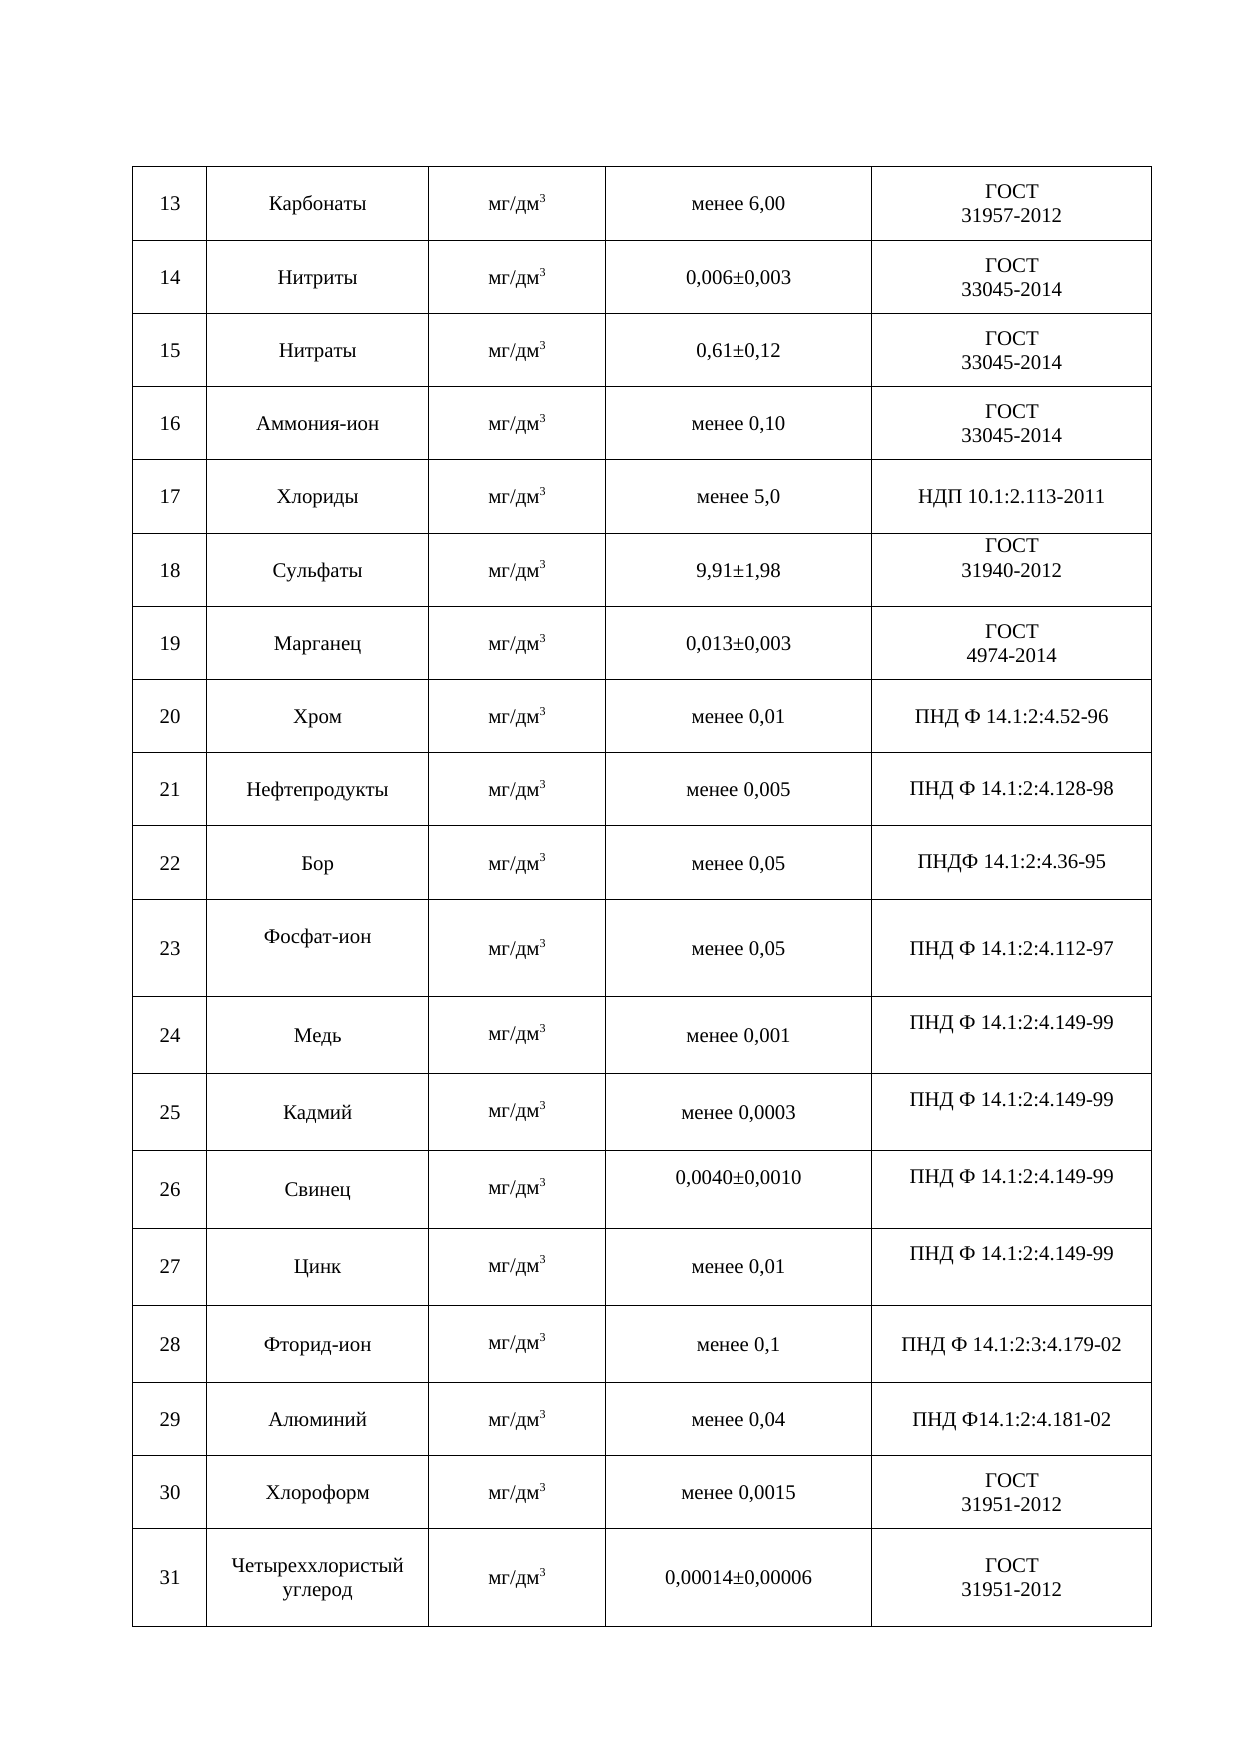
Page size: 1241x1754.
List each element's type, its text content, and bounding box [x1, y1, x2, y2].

table_cell НДП 10.1:2.113-2011 [872, 460, 1151, 532]
table_cell Кадмий [207, 1074, 428, 1150]
table_cell менее 0,04 [606, 1383, 871, 1455]
table_cell мг/дм3 [429, 534, 605, 606]
table_cell мг/дм3 [429, 1383, 605, 1455]
table_cell менее 0,01 [606, 1229, 871, 1304]
table_cell менее 0,01 [606, 680, 871, 752]
table_cell мг/дм3 [429, 1306, 605, 1382]
table_cell 18 [133, 534, 206, 606]
table_cell ГОСТ 31951-2012 [872, 1456, 1151, 1528]
table_cell 24 [133, 997, 206, 1073]
table_cell 25 [133, 1074, 206, 1150]
table_cell ПНД Ф 14.1:2:4.52-96 [872, 680, 1151, 752]
table_header менее 6,00 [606, 167, 871, 239]
table_cell Свинец [207, 1151, 428, 1227]
table_cell мг/дм3 [429, 1229, 605, 1304]
table_cell 27 [133, 1229, 206, 1304]
table_cell Нитраты [207, 314, 428, 386]
table_cell 28 [133, 1306, 206, 1382]
table_cell Алюминий [207, 1383, 428, 1455]
table_cell ПНД Ф14.1:2:4.181-02 [872, 1383, 1151, 1455]
table_cell мг/дм3 [429, 753, 605, 825]
table_cell Медь [207, 997, 428, 1073]
table_cell ПНД Ф 14.1:2:4.149-99 [872, 1229, 1151, 1304]
table_cell 0,61±0,12 [606, 314, 871, 386]
table_cell Хлориды [207, 460, 428, 532]
table_cell 19 [133, 607, 206, 679]
table_cell ГОСТ 33045-2014 [872, 241, 1151, 313]
table_cell мг/дм3 [429, 314, 605, 386]
table_cell 20 [133, 680, 206, 752]
table_cell 15 [133, 314, 206, 386]
table_cell мг/дм3 [429, 241, 605, 313]
table_cell мг/дм3 [429, 900, 605, 996]
table_header ГОСТ 31957-2012 [872, 167, 1151, 239]
table_cell мг/дм3 [429, 387, 605, 459]
table_cell 16 [133, 387, 206, 459]
table_cell 22 [133, 826, 206, 898]
table_cell Аммония-ион [207, 387, 428, 459]
table_cell 31 [133, 1529, 206, 1626]
table_cell Четыреххлористый углерод [207, 1529, 428, 1626]
table_cell мг/дм3 [429, 607, 605, 679]
table_cell 9,91±1,98 [606, 534, 871, 606]
table_cell ПНД Ф 14.1:2:4.149-99 [872, 1074, 1151, 1150]
table_cell 14 [133, 241, 206, 313]
table_cell 21 [133, 753, 206, 825]
table_cell Фосфат-ион [207, 900, 428, 996]
table_cell менее 0,001 [606, 997, 871, 1073]
table_cell 23 [133, 900, 206, 996]
table_cell Сульфаты [207, 534, 428, 606]
table_cell Нефтепродукты [207, 753, 428, 825]
table_cell ПНДФ 14.1:2:4.36-95 [872, 826, 1151, 898]
table_cell мг/дм3 [429, 997, 605, 1073]
table_cell менее 0,05 [606, 826, 871, 898]
table_cell менее 0,1 [606, 1306, 871, 1382]
table_cell Нитриты [207, 241, 428, 313]
table_cell 17 [133, 460, 206, 532]
table_cell ПНД Ф 14.1:2:4.149-99 [872, 997, 1151, 1073]
table_cell ПНД Ф 14.1:2:3:4.179-02 [872, 1306, 1151, 1382]
table_cell ГОСТ 4974-2014 [872, 607, 1151, 679]
table_header мг/дм3 [429, 167, 605, 239]
table_cell мг/дм3 [429, 1456, 605, 1528]
table_cell 29 [133, 1383, 206, 1455]
table_cell ПНД Ф 14.1:2:4.112-97 [872, 900, 1151, 996]
table_cell мг/дм3 [429, 1151, 605, 1227]
table_cell 0,013±0,003 [606, 607, 871, 679]
table_cell мг/дм3 [429, 460, 605, 532]
table_cell 26 [133, 1151, 206, 1227]
table_cell мг/дм3 [429, 680, 605, 752]
table_cell Бор [207, 826, 428, 898]
table_cell менее 5,0 [606, 460, 871, 532]
table_cell 0,006±0,003 [606, 241, 871, 313]
table_cell ПНД Ф 14.1:2:4.128-98 [872, 753, 1151, 825]
table_header 13 [133, 167, 206, 239]
table_cell менее 0,005 [606, 753, 871, 825]
table_cell Фторид-ион [207, 1306, 428, 1382]
table_cell мг/дм3 [429, 1529, 605, 1626]
table_cell менее 0,05 [606, 900, 871, 996]
table_cell Хлороформ [207, 1456, 428, 1528]
table_cell ГОСТ 33045-2014 [872, 314, 1151, 386]
table_cell мг/дм3 [429, 1074, 605, 1150]
table_cell мг/дм3 [429, 826, 605, 898]
table_cell менее 0,0003 [606, 1074, 871, 1150]
table_header Карбонаты [207, 167, 428, 239]
table_cell 0,0040±0,0010 [606, 1151, 871, 1227]
table_cell Цинк [207, 1229, 428, 1304]
table_cell 0,00014±0,00006 [606, 1529, 871, 1626]
table_cell менее 0,10 [606, 387, 871, 459]
table_cell ГОСТ 33045-2014 [872, 387, 1151, 459]
table_cell менее 0,0015 [606, 1456, 871, 1528]
table_cell 30 [133, 1456, 206, 1528]
table_cell Марганец [207, 607, 428, 679]
table_cell ГОСТ 31940-2012 [872, 534, 1151, 606]
table_cell Хром [207, 680, 428, 752]
table_cell ГОСТ 31951-2012 [872, 1529, 1151, 1626]
table_cell ПНД Ф 14.1:2:4.149-99 [872, 1151, 1151, 1227]
